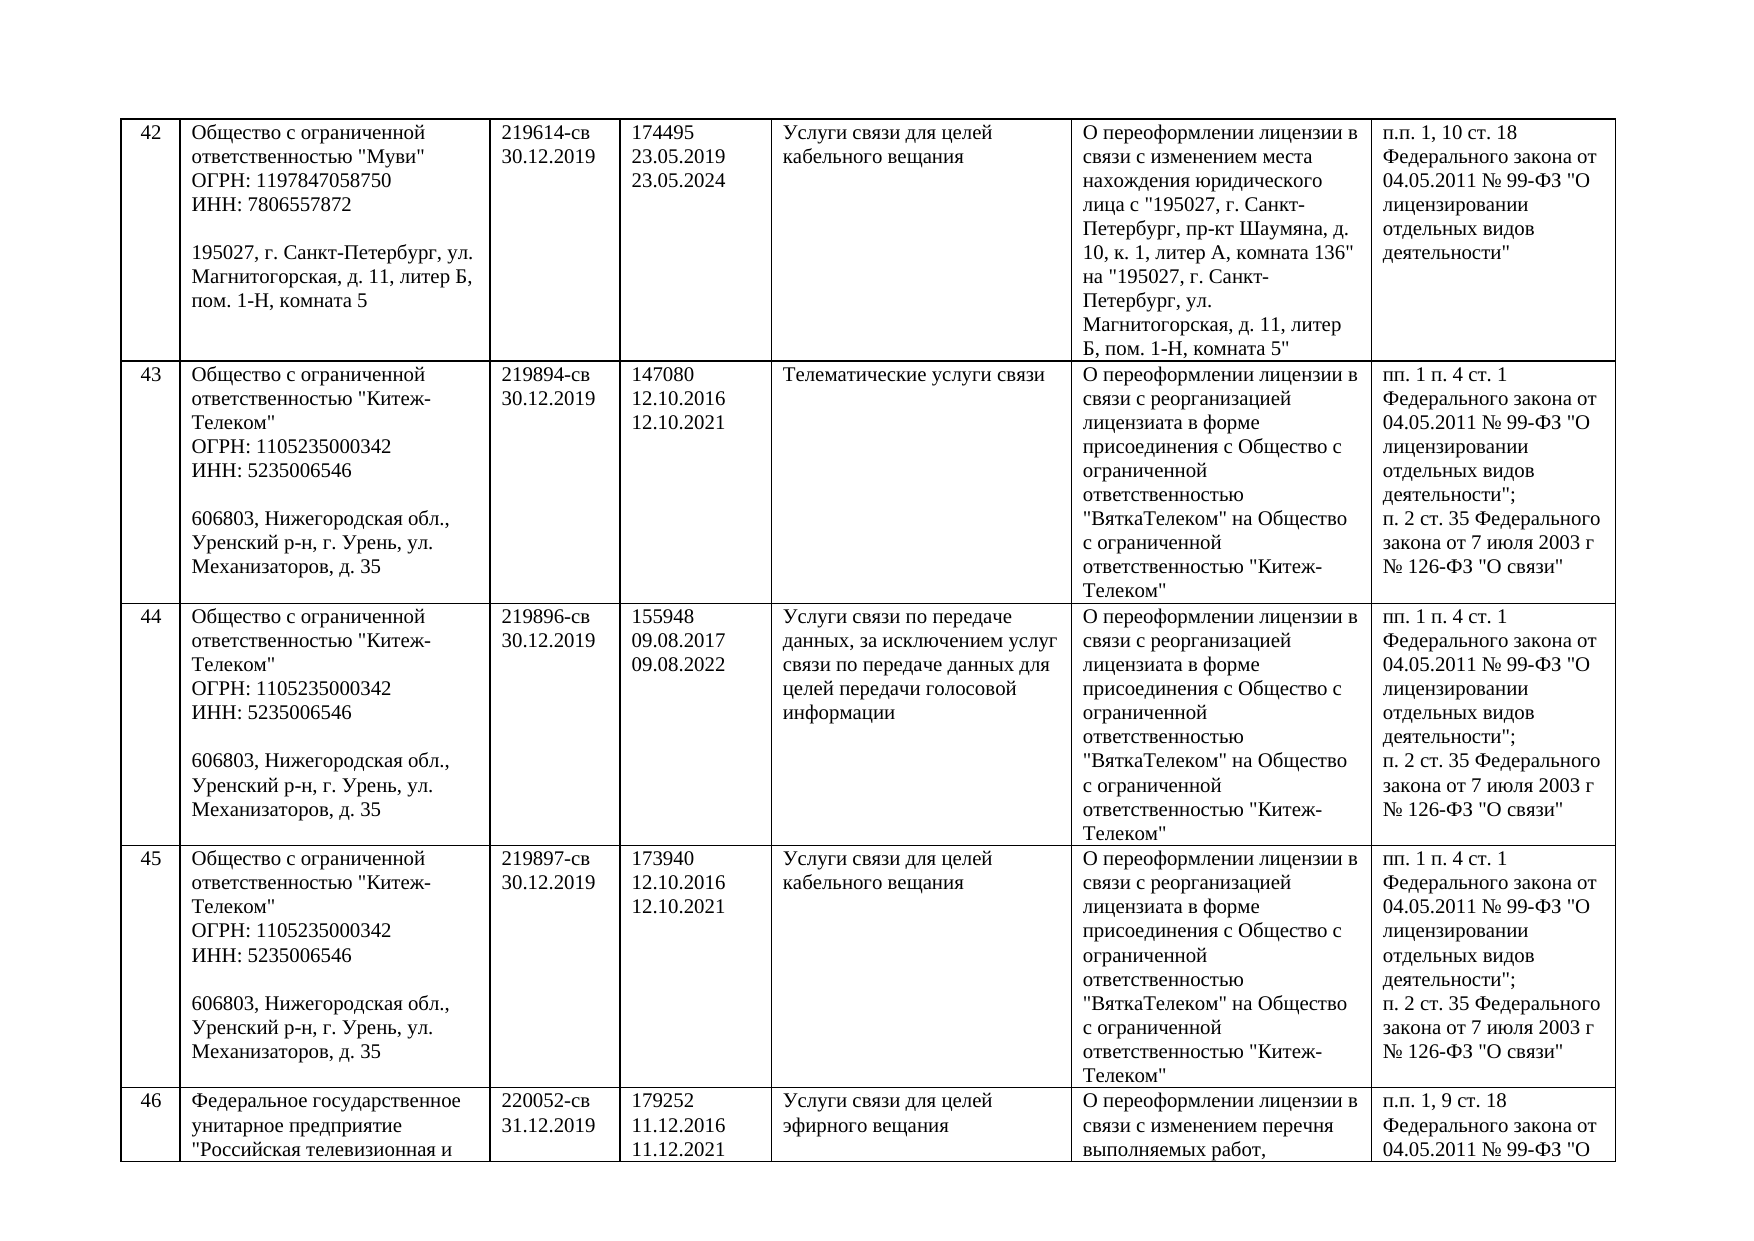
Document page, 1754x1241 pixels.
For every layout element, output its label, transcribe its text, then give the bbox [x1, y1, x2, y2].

table_cell 174495 23.05.2019 23.05.2024 [621, 120, 771, 360]
table_cell Общество с ограниченной ответственностью "Муви" ОГРН: 1197847058750 ИНН: 7806557872 195027, г. Санкт-Петербург, ул. Магнитогорская, д. 11, литер Б, пом. 1-Н, комната 5 [181, 120, 489, 360]
table_cell 219896-св 30.12.2019 [491, 604, 619, 845]
table_cell 46 [122, 1088, 179, 1161]
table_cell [621, 1088, 771, 1161]
table_cell Телематические услуги связи [772, 362, 1071, 602]
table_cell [1072, 1088, 1371, 1161]
table_cell Услуги связи для целей кабельного вещания [772, 120, 1071, 360]
table_cell 43 [122, 362, 179, 602]
table_cell 219894-св 30.12.2019 [491, 362, 619, 602]
table_cell 219614-св 30.12.2019 [491, 120, 619, 360]
table_cell 173940 12.10.2016 12.10.2021 [621, 846, 771, 1087]
table_cell 219897-св 30.12.2019 [491, 846, 619, 1087]
table_cell Общество с ограниченной ответственностью "Китеж-Телеком" ОГРН: 1105235000342 ИНН: 5235006546 606803, Нижегородская обл., Уренский р-н, г. Урень, ул. Механизаторов, д. 35 [181, 362, 489, 602]
table_cell О переоформлении лицензии в связи с изменением места нахождения юридического лица с "195027, г. Санкт-Петербург, пр-кт Шаумяна, д. 10, к. 1, литер А, комната 136" на "195027, г. Санкт-Петербург, ул. Магнитогорская, д. 11, литер Б, пом. 1-Н, комната 5" [1072, 120, 1371, 360]
table_cell 44 [122, 604, 179, 845]
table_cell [1372, 120, 1615, 360]
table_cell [181, 1088, 489, 1161]
table_cell О переоформлении лицензии в связи с реорганизацией лицензиата в форме присоединения с Общество с ограниченной ответственностью "ВяткаТелеком" на Общество с ограниченной ответственностью "Китеж-Телеком" [1072, 362, 1371, 602]
table_cell 45 [122, 846, 179, 1087]
table_cell Общество с ограниченной ответственностью "Китеж-Телеком" ОГРН: 1105235000342 ИНН: 5235006546 606803, Нижегородская обл., Уренский р-н, г. Урень, ул. Механизаторов, д. 35 [181, 604, 489, 845]
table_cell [491, 1088, 619, 1161]
table_cell Услуги связи по передаче данных, за исключением услуг связи по передаче данных для целей передачи голосовой информации [772, 604, 1071, 845]
table_cell Общество с ограниченной ответственностью "Китеж-Телеком" ОГРН: 1105235000342 ИНН: 5235006546 606803, Нижегородская обл., Уренский р-н, г. Урень, ул. Механизаторов, д. 35 [181, 846, 489, 1087]
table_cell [772, 1088, 1071, 1161]
table_cell Услуги связи для целей кабельного вещания [772, 846, 1071, 1087]
table_cell 155948 09.08.2017 09.08.2022 [621, 604, 771, 845]
table_cell пп. 1 п. 4 ст. 1 Федерального закона от 04.05.2011 № 99-ФЗ "О лицензировании отдельных видов деятельности"; п. 2 ст. 35 Федерального закона от 7 июля 2003 г № 126-ФЗ "О связи" [1372, 846, 1615, 1087]
table_cell О переоформлении лицензии в связи с реорганизацией лицензиата в форме присоединения с Общество с ограниченной ответственностью "ВяткаТелеком" на Общество с ограниченной ответственностью "Китеж-Телеком" [1072, 604, 1371, 845]
table_cell пп. 1 п. 4 ст. 1 Федерального закона от 04.05.2011 № 99-ФЗ "О лицензировании отдельных видов деятельности"; п. 2 ст. 35 Федерального закона от 7 июля 2003 г № 126-ФЗ "О связи" [1372, 604, 1615, 845]
table_cell О переоформлении лицензии в связи с реорганизацией лицензиата в форме присоединения с Общество с ограниченной ответственностью "ВяткаТелеком" на Общество с ограниченной ответственностью "Китеж-Телеком" [1072, 846, 1371, 1087]
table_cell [1372, 1088, 1615, 1161]
table_cell пп. 1 п. 4 ст. 1 Федерального закона от 04.05.2011 № 99-ФЗ "О лицензировании отдельных видов деятельности"; п. 2 ст. 35 Федерального закона от 7 июля 2003 г № 126-ФЗ "О связи" [1372, 362, 1615, 602]
table_cell 42 [122, 120, 179, 360]
table_cell 147080 12.10.2016 12.10.2021 [621, 362, 771, 602]
